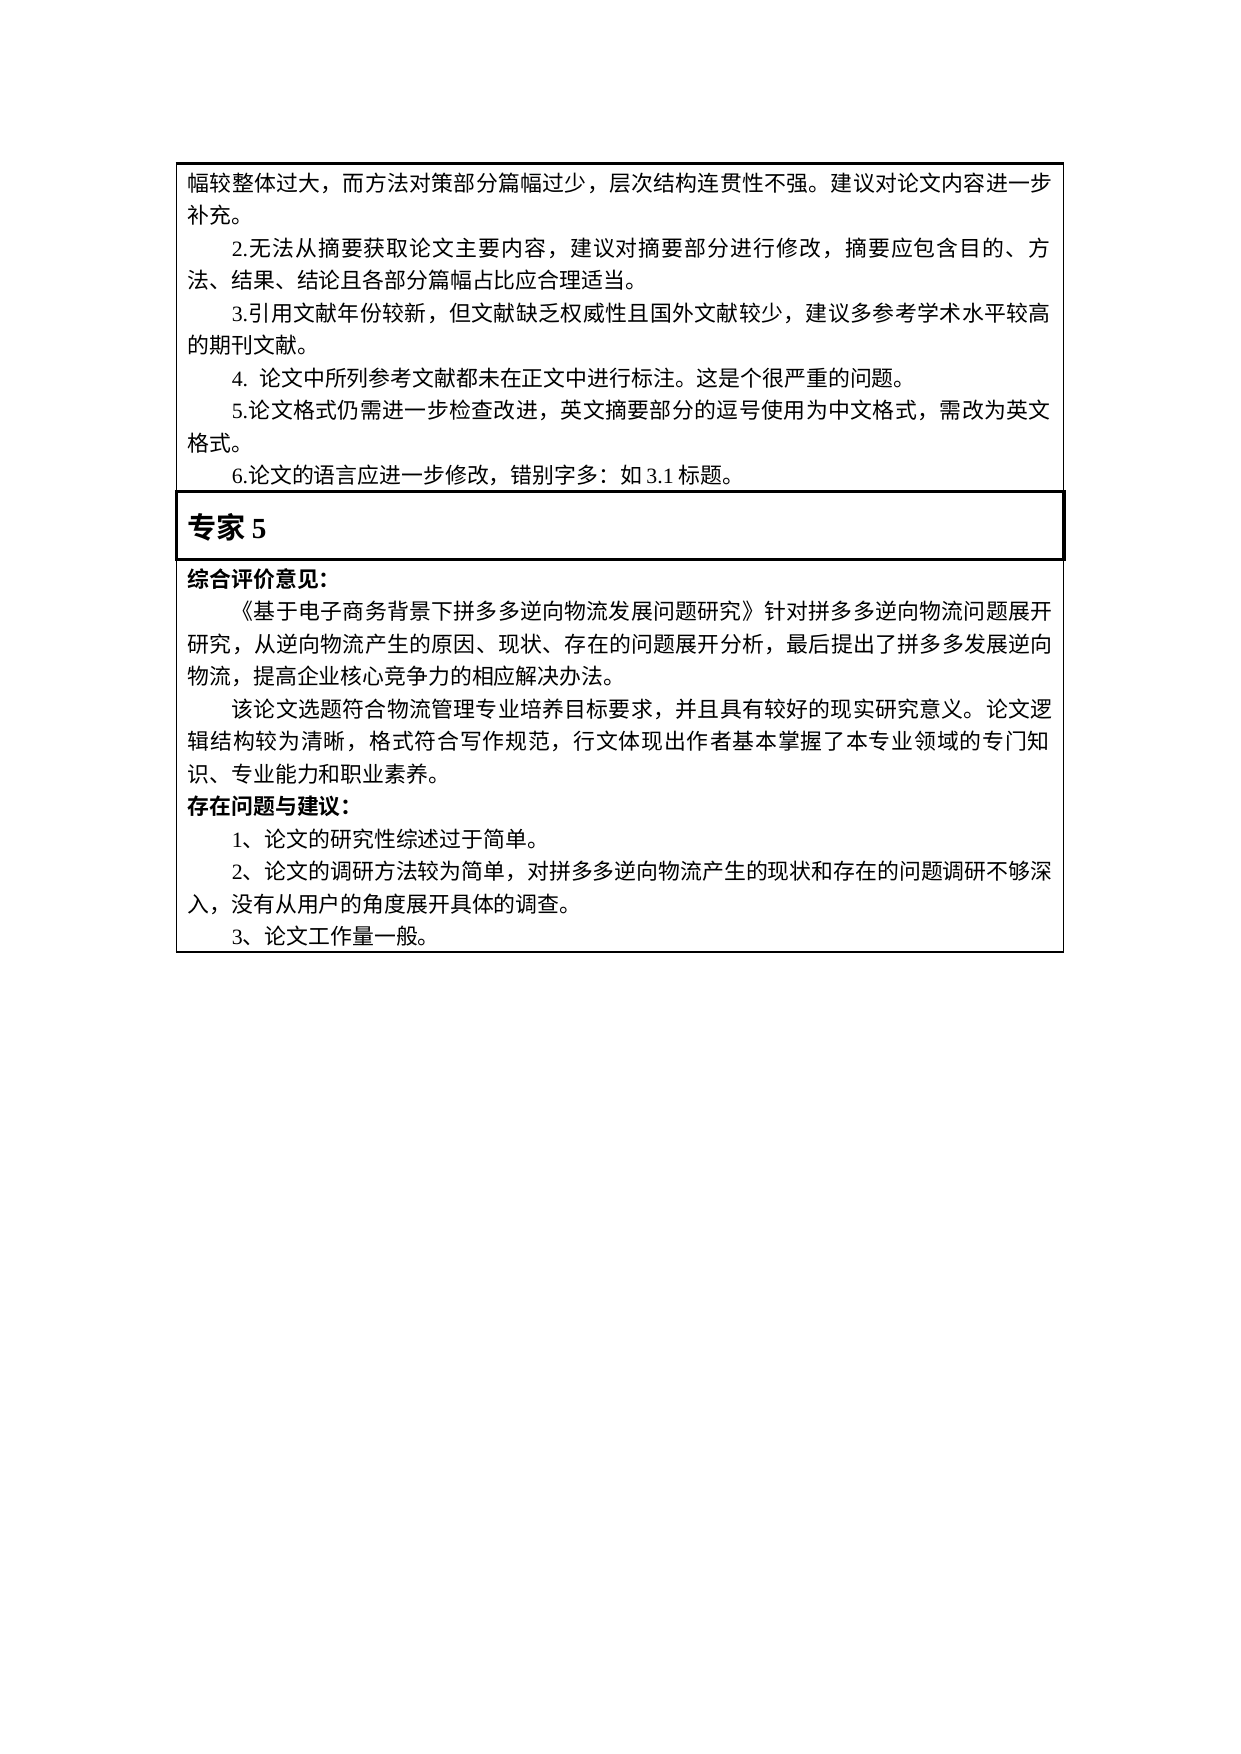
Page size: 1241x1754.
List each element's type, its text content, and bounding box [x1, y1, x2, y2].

table_cell 综合评价意见： 《基于电子商务背景下拼多多逆向物流发展问题研究》针对拼多多逆向物流问题展开研究，从逆向物流产生的原因、现状、存在的问题展开分析，最后提出了拼多多发展逆向物流，提高企业核心竞争力的相应解决办法。 该论文选题符合物流管理专业培养目标要求，并且具有较好的现实研究意义。论文逻辑结构较为清晰，格式符合写作规范，行文体现出作者基本掌握了本专业领域的专门知识、专业能力和职业素养。 存在问题与建议： 1、论文的研究性综述过于简单。 2、论文的调研方法较为简单，对拼多多逆向物流产生的现状和存在的问题调研不够深入，没有从用户的角度展开具体的调查。 3、论文工作量一般。 [177, 561, 1063, 951]
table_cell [177, 165, 1063, 490]
table_cell 专家5 [178, 493, 1062, 558]
